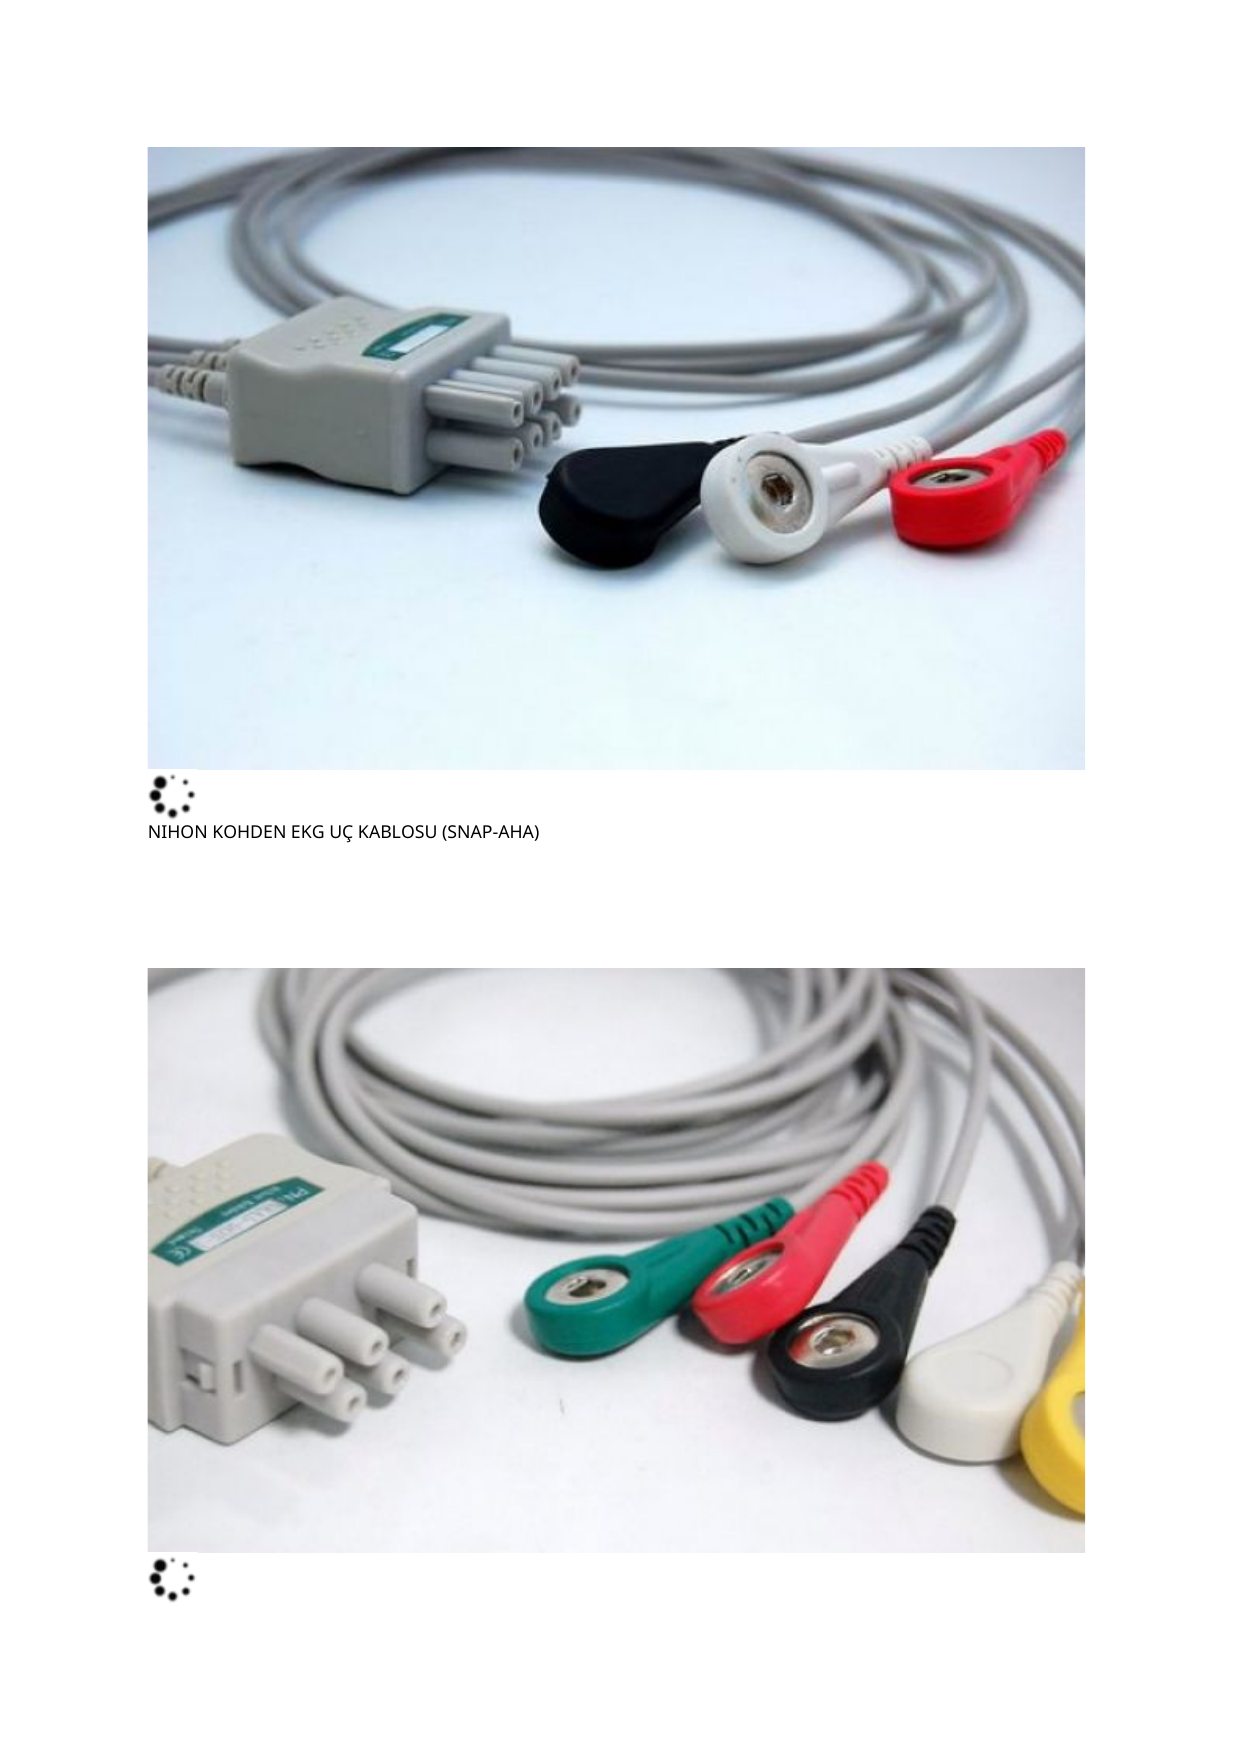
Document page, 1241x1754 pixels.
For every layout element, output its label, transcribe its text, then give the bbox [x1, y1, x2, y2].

picture [147, 147, 1085, 820]
text NIHON KOHDEN EKG UÇ KABLOSU (SNAP-AHA) [148, 819, 1093, 872]
picture [147, 968, 1085, 1603]
